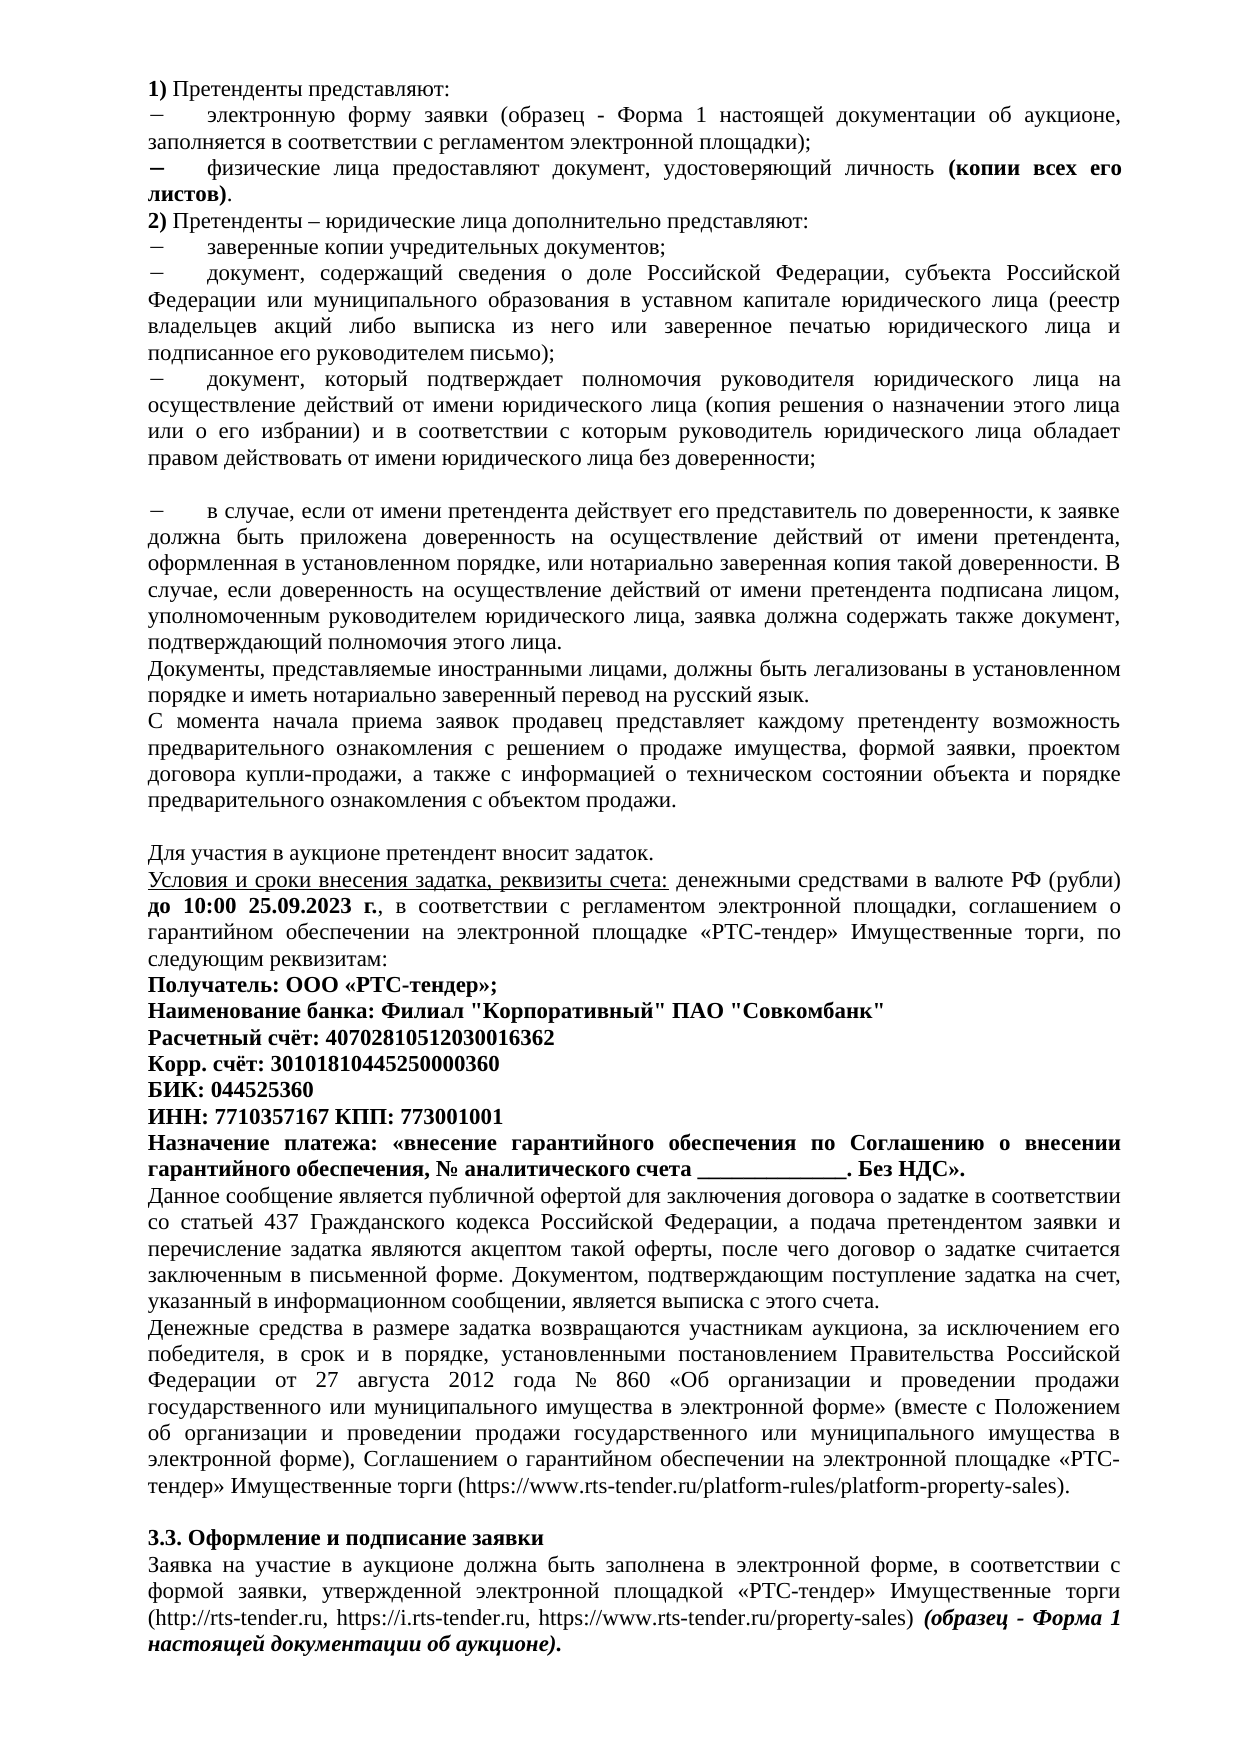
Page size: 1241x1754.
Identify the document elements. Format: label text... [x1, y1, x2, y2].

text Документы, представляемые иностранными лицами, должны быть легализованы в установленном порядке и иметь нотариально заверенный перевод на русский язык. [148, 655, 1122, 707]
text Для участия в аукционе претендент вносит задаток. [148, 839, 1122, 866]
text С момента начала приема заявок продавец представляет каждому претенденту возможность предварительного ознакомления с решением о продаже имущества, формой заявки, проектом договора купли-продажи, а также с информацией о техническом состоянии объекта и порядке предварительного ознакомления с объектом продажи. [148, 707, 1122, 813]
text 1) Претенденты представляют: [148, 75, 1122, 101]
list физические лица предоставляют документ, удостоверяющий личность (копии всех его листов). [148, 154, 1122, 207]
list документ, который подтверждает полномочия руководителя юридического лица на осуществление действий от имени юридического лица (копия решения о назначении этого лица или о его избрании) и в соответствии с которым руководитель юридического лица обладает правом действовать от имени юридического лица без доверенности; [148, 365, 1122, 470]
list заверенные копии учредительных документов; [148, 233, 1122, 259]
text Получатель: ООО «РТС-тендер»; [148, 971, 1122, 997]
text Денежные средства в размере задатка возвращаются участникам аукциона, за исключением его победителя, в срок и в порядке, установленными постановлением Правительства Российской Федерации от 27 августа 2012 года № 860 «Об организации и проведении продажи государственного или муниципального имущества в электронной форме» (вместе с Положением об организации и проведении продажи государственного или муниципального имущества в электронной форме), Соглашением о гарантийном обеспечении на электронной площадке «РТС-тендер» Имущественные торги (https://www.rts-tender.ru/platform-rules/platform-property-sales). [148, 1314, 1122, 1498]
text БИК: 044525360 [148, 1076, 1122, 1103]
text ИНН: 7710357167 КПП: 773001001 [148, 1103, 1122, 1129]
text Заявка на участие в аукционе должна быть заполнена в электронной форме, в соответствии с формой заявки, утвержденной электронной площадкой «РТС-тендер» Имущественные торги (http://rts-tender.ru, https://i.rts-tender.ru, https://www.rts-tender.ru/property-sales) (образец - Форма 1 настоящей документации об аукционе). [148, 1551, 1122, 1656]
text Условия и сроки внесения задатка, реквизиты счета: денежными средствами в валюте РФ (рубли) до 10:00 25.09.2023 г., в соответствии с регламентом электронной площадки, соглашением о гарантийном обеспечении на электронной площадке «РТС-тендер» Имущественные торги, по следующим реквизитам: [148, 866, 1122, 971]
text Расчетный счёт: 40702810512030016362 [148, 1024, 1122, 1050]
text 2) Претенденты – юридические лица дополнительно представляют: [148, 207, 1122, 233]
text Данное сообщение является публичной офертой для заключения договора о задатке в соответствии со статьей 437 Гражданского кодекса Российской Федерации, а подача претендентом заявки и перечисление задатка являются акцептом такой оферты, после чего договор о задатке считается заключенным в письменной форме. Документом, подтверждающим поступление задатка на счет, указанный в информационном сообщении, является выписка с этого счета. [148, 1182, 1122, 1314]
list электронную форму заявки (образец - Форма 1 настоящей документации об аукционе, заполняется в соответствии с регламентом электронной площадки); [148, 101, 1122, 154]
list в случае, если от имени претендента действует его представитель по доверенности, к заявке должна быть приложена доверенность на осуществление действий от имени претендента, оформленная в установленном порядке, или нотариально заверенная копия такой доверенности. В случае, если доверенность на осуществление действий от имени претендента подписана лицом, уполномоченным руководителем юридического лица, заявка должна содержать также документ, подтверждающий полномочия этого лица. [148, 497, 1122, 655]
text 3.3. Оформление и подписание заявки [148, 1524, 1122, 1551]
text Корр. счёт: 30101810445250000360 [148, 1050, 1122, 1076]
list документ, содержащий сведения о доле Российской Федерации, субъекта Российской Федерации или муниципального образования в уставном капитале юридического лица (реестр владельцев акций либо выписка из него или заверенное печатью юридического лица и подписанное его руководителем письмо); [148, 259, 1122, 365]
text Назначение платежа: «внесение гарантийного обеспечения по Соглашению о внесении гарантийного обеспечения, № аналитического счета _____________. Без НДС». [148, 1129, 1122, 1182]
text Наименование банка: Филиал "Корпоративный" ПАО "Совкомбанк" [148, 997, 1122, 1024]
